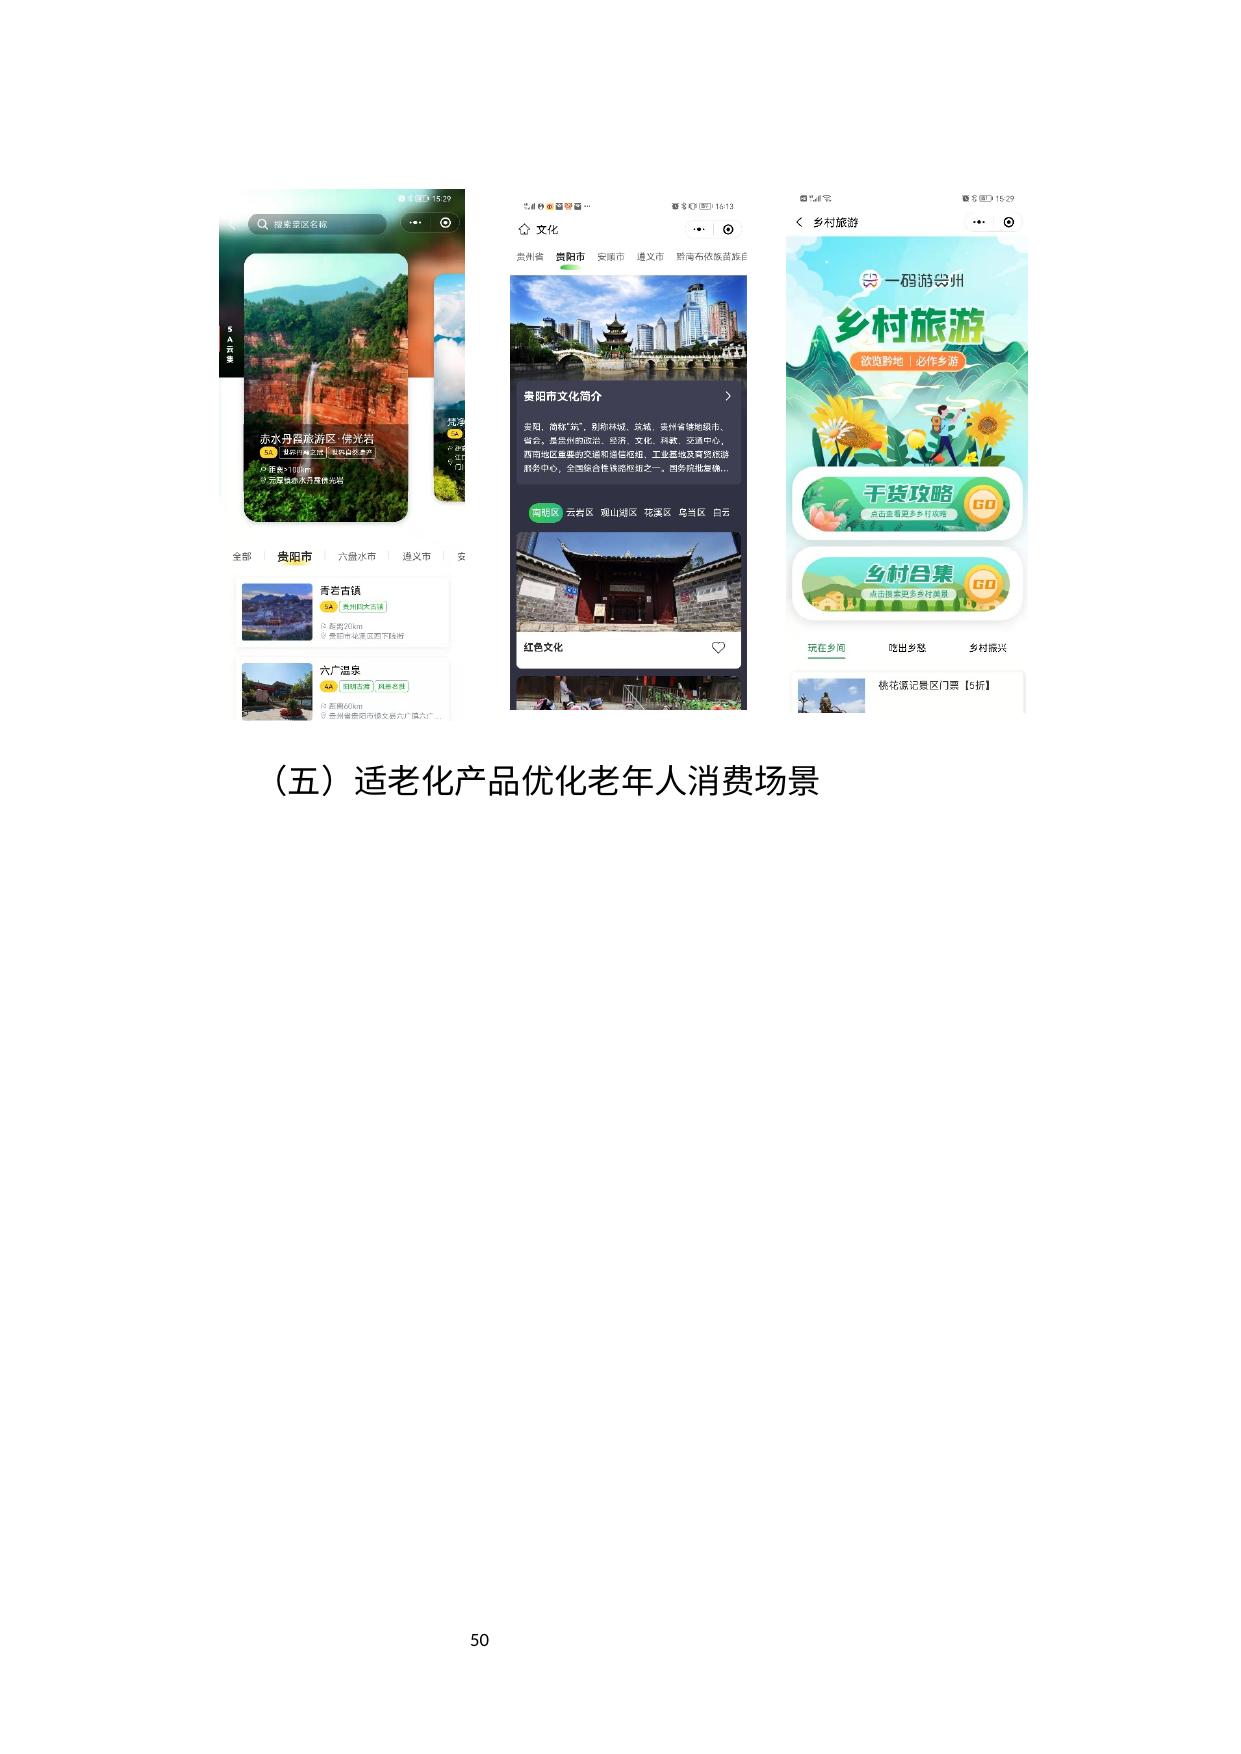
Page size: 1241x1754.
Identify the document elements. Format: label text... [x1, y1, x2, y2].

picture [510, 197, 747, 710]
picture [786, 189, 1028, 713]
picture [219, 189, 465, 721]
